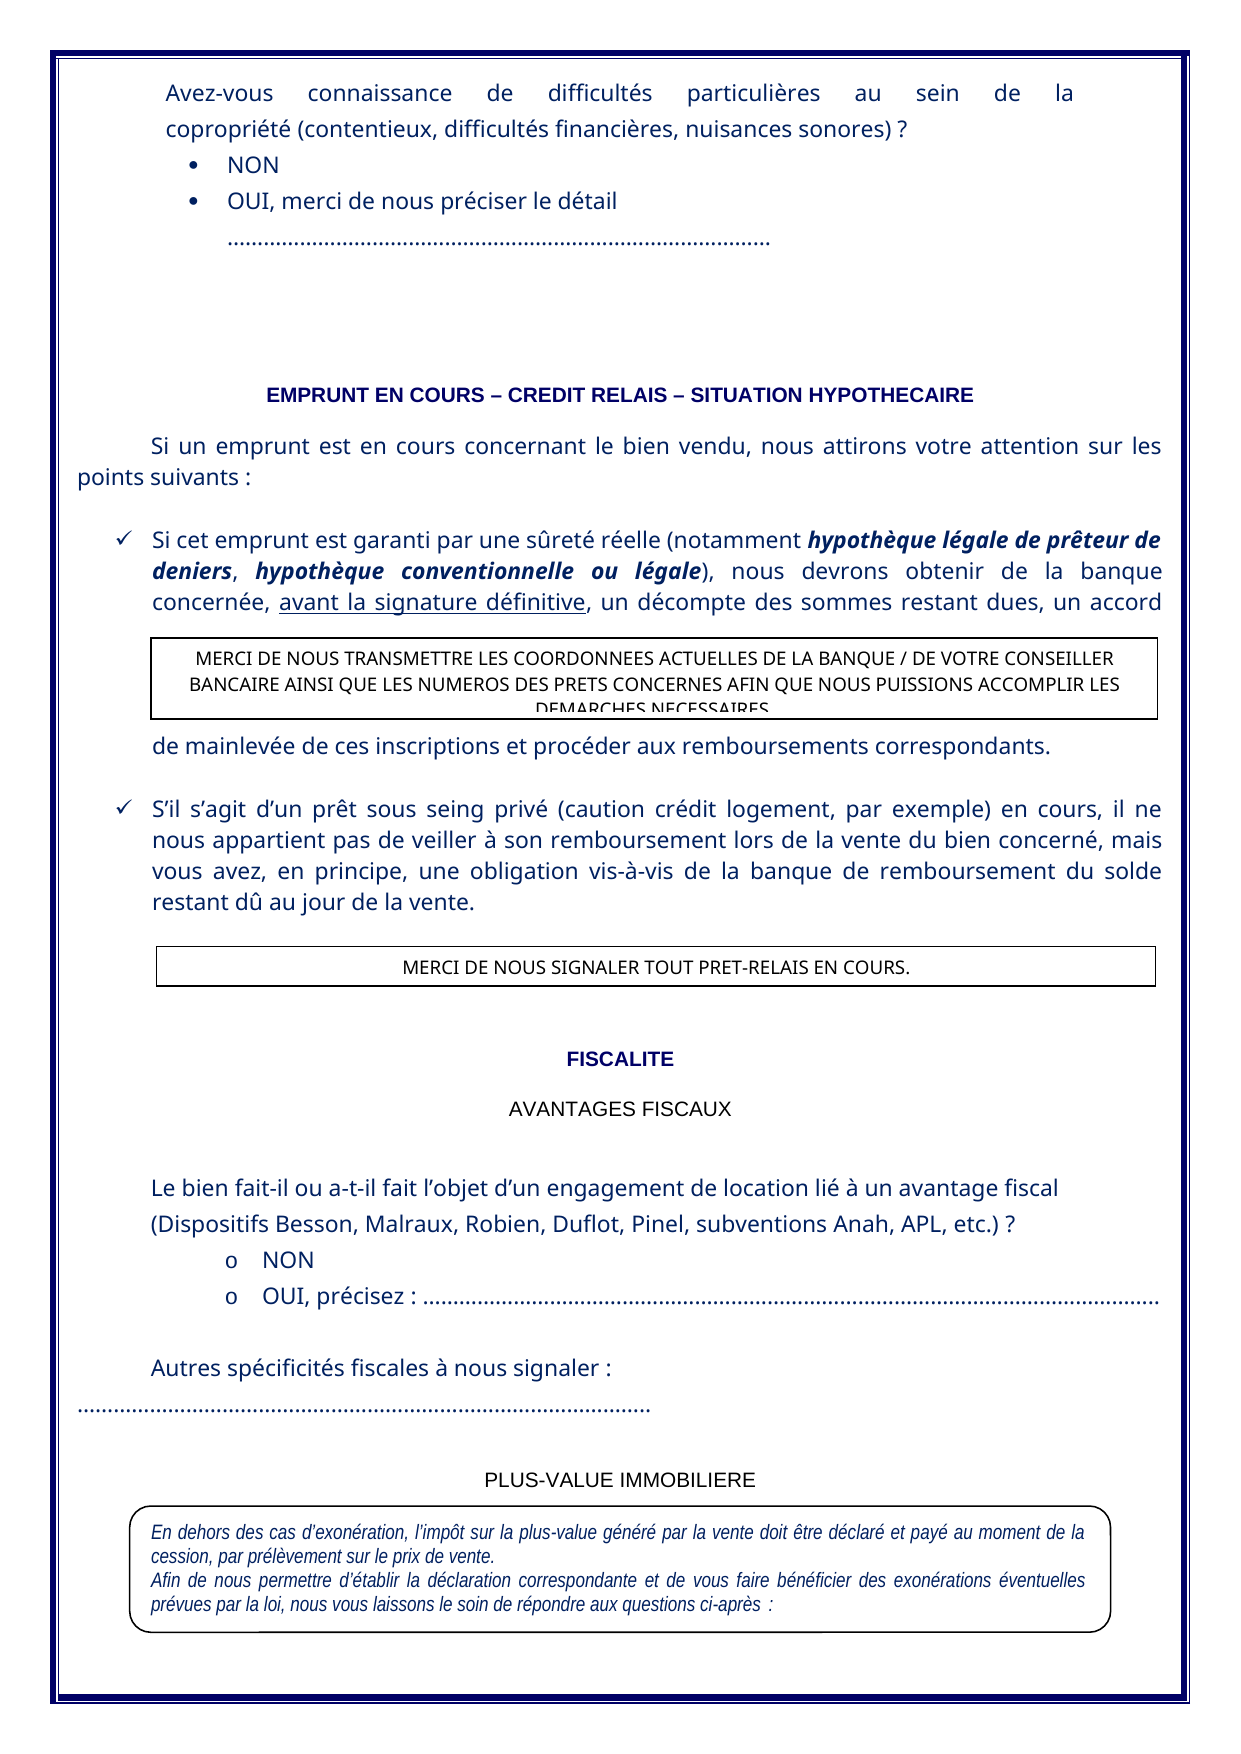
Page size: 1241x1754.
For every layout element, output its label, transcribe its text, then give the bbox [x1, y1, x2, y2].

text Le bien fait-il ou a-t-il fait l’objet d’un engagement de location lié à un avantage fiscal (Dispositifs Besson, Malraux, Robien, Duflot, Pinel, subventions Anah, APL, etc.) ? [151, 1172, 1104, 1239]
list Si cet emprunt est garanti par une sûreté réelle (notamment hypothèque légale de prêteur de deniers, hypothèque conventionnelle ou légale), nous devrons obtenir de la banque concernée, avant la signature définitive, un décompte des sommes restant dues, un accord de mainlevée de ces inscriptions et procéder aux remboursements correspondants. [114, 524, 1163, 761]
list S’il s’agit d’un prêt sous seing privé (caution crédit logement, par exemple) en cours, il ne nous appartient pas de veiller à son remboursement lors de la vente du bien concerné, mais vous avez, en principe, une obligation vis-à-vis de la banque de remboursement du solde restant dû au jour de la vente. [114, 792, 1163, 917]
list OUI, merci de nous préciser le détail ……………………………………………………………………………… [189, 184, 1075, 252]
text Avez-vous connaissance de difficultés particulières au sein de la copropriété (contentieux, difficultés financières, nuisances sonores) ? [165, 77, 1075, 144]
list NON [224, 1244, 1163, 1275]
text Autres spécificités fiscales à nous signaler : ………………………………………………………………………………….. [77, 1352, 1163, 1419]
text Si un emprunt est en cours concernant le bien vendu, nous attirons votre attention sur les points suivants : [77, 430, 1163, 492]
list OUI, précisez : ………………………………………………………………………………………………………….. [224, 1280, 1163, 1311]
list NON [189, 149, 1075, 180]
